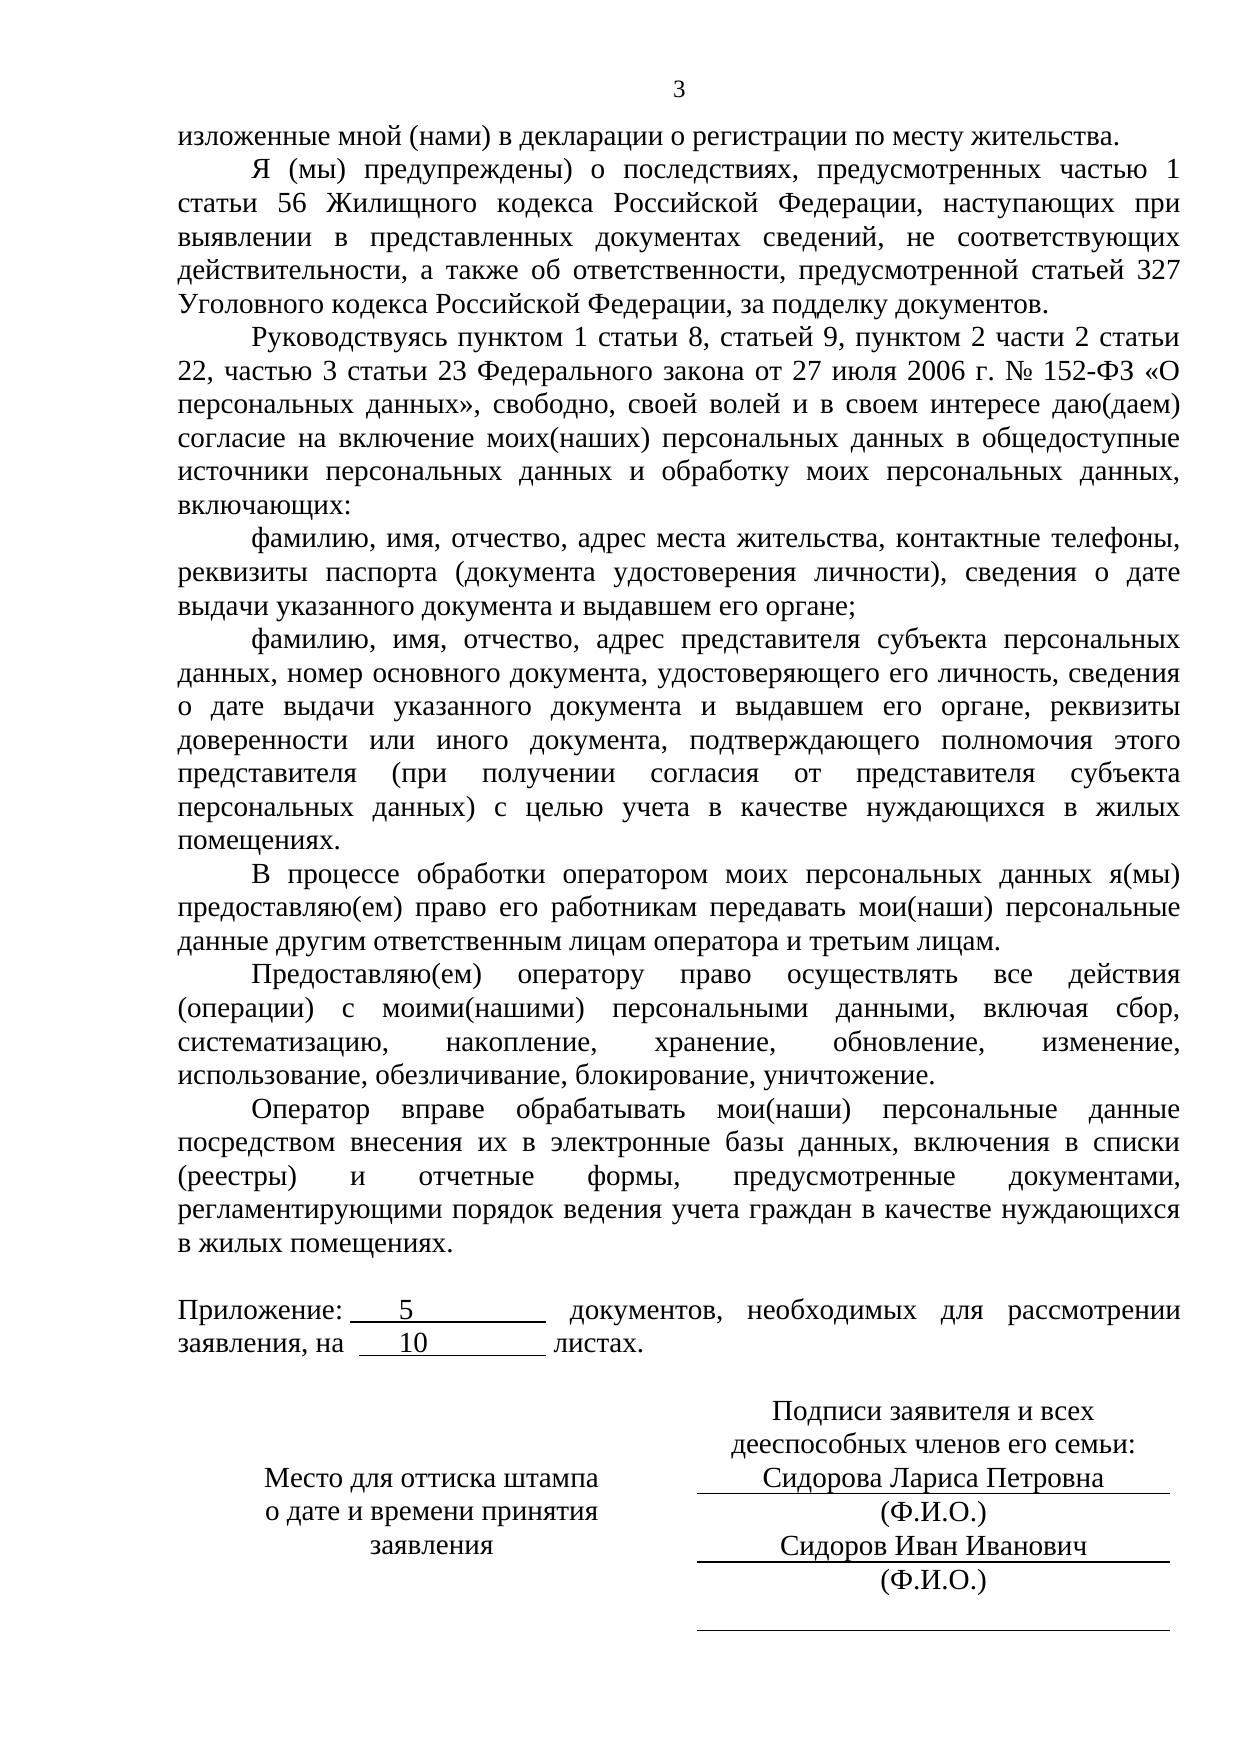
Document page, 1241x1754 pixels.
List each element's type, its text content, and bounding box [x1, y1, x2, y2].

text Предоставляю(ем) оператору право осуществлять все действия (операции) с моими(нашими) персональными данными, включая сбор, систематизацию, накопление, хранение, обновление, изменение, использование, обезличивание, блокирование, уничтожение. [177, 957, 1181, 1091]
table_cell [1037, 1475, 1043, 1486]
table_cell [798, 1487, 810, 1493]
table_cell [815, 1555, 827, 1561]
text В процессе обработки оператором моих персональных данных я(мы) предоставляю(ем) право его работникам передавать мои(наши) персональные данные другим ответственным лицам оператора и третьим лицам. [177, 856, 1181, 957]
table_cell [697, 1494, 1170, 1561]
text Приложение: 5 документов, необходимых для рассмотрении заявления, на 10 листах. [177, 1292, 1181, 1359]
text фамилию, имя, отчество, адрес места жительства, контактные телефоны, реквизиты паспорта (документа удостоверения личности), сведения о дате выдачи указанного документа и выдавшем его органе; [177, 521, 1181, 621]
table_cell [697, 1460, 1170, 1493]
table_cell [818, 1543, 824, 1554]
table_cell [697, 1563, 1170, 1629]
text фамилию, имя, отчество, адрес представителя субъекта персональных данных, номер основного документа, удостоверяющего его личность, сведения о дате выдачи указанного документа и выдавшем его органе, реквизиты доверенности или иного документа, подтверждающего полномочия этого представителя (при получении согласия от представителя субъекта персональных данных) с целью учета в качестве нуждающихся в жилых помещениях. [177, 621, 1181, 856]
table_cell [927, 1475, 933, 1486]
text Я (мы) предупреждены) о последствиях, предусмотренных частью 1 статьи 56 Жилищного кодекса Российской Федерации, наступающих при выявлении в представленных документах сведений, не соответствующих действительности, а также об ответственности, предусмотренной статьей 327 Уголовного кодекса Российской Федерации, за подделку документов. [177, 152, 1181, 319]
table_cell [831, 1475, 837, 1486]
text Оператор вправе обрабатывать мои(наши) персональные данные посредством внесения их в электронные базы данных, включения в списки (реестры) и отчетные формы, предусмотренные документами, регламентирующими порядок ведения учета граждан в качестве нуждающихся в жилых помещениях. [177, 1091, 1181, 1258]
text Руководствуясь пунктом 1 статьи 8, статьей 9, пунктом 2 части 2 статьи 22, частью 3 статьи 23 Федерального закона от 27 июля 2006 г. № 152-ФЗ «О персональных данных», свободно, своей волей и в своем интересе даю(даем) согласие на включение моих(наших) персональных данных в общедоступные источники персональных данных и обработку моих персональных данных, включающих: [177, 319, 1181, 521]
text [177, 118, 1181, 152]
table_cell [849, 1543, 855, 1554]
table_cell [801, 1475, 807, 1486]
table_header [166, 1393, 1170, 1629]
